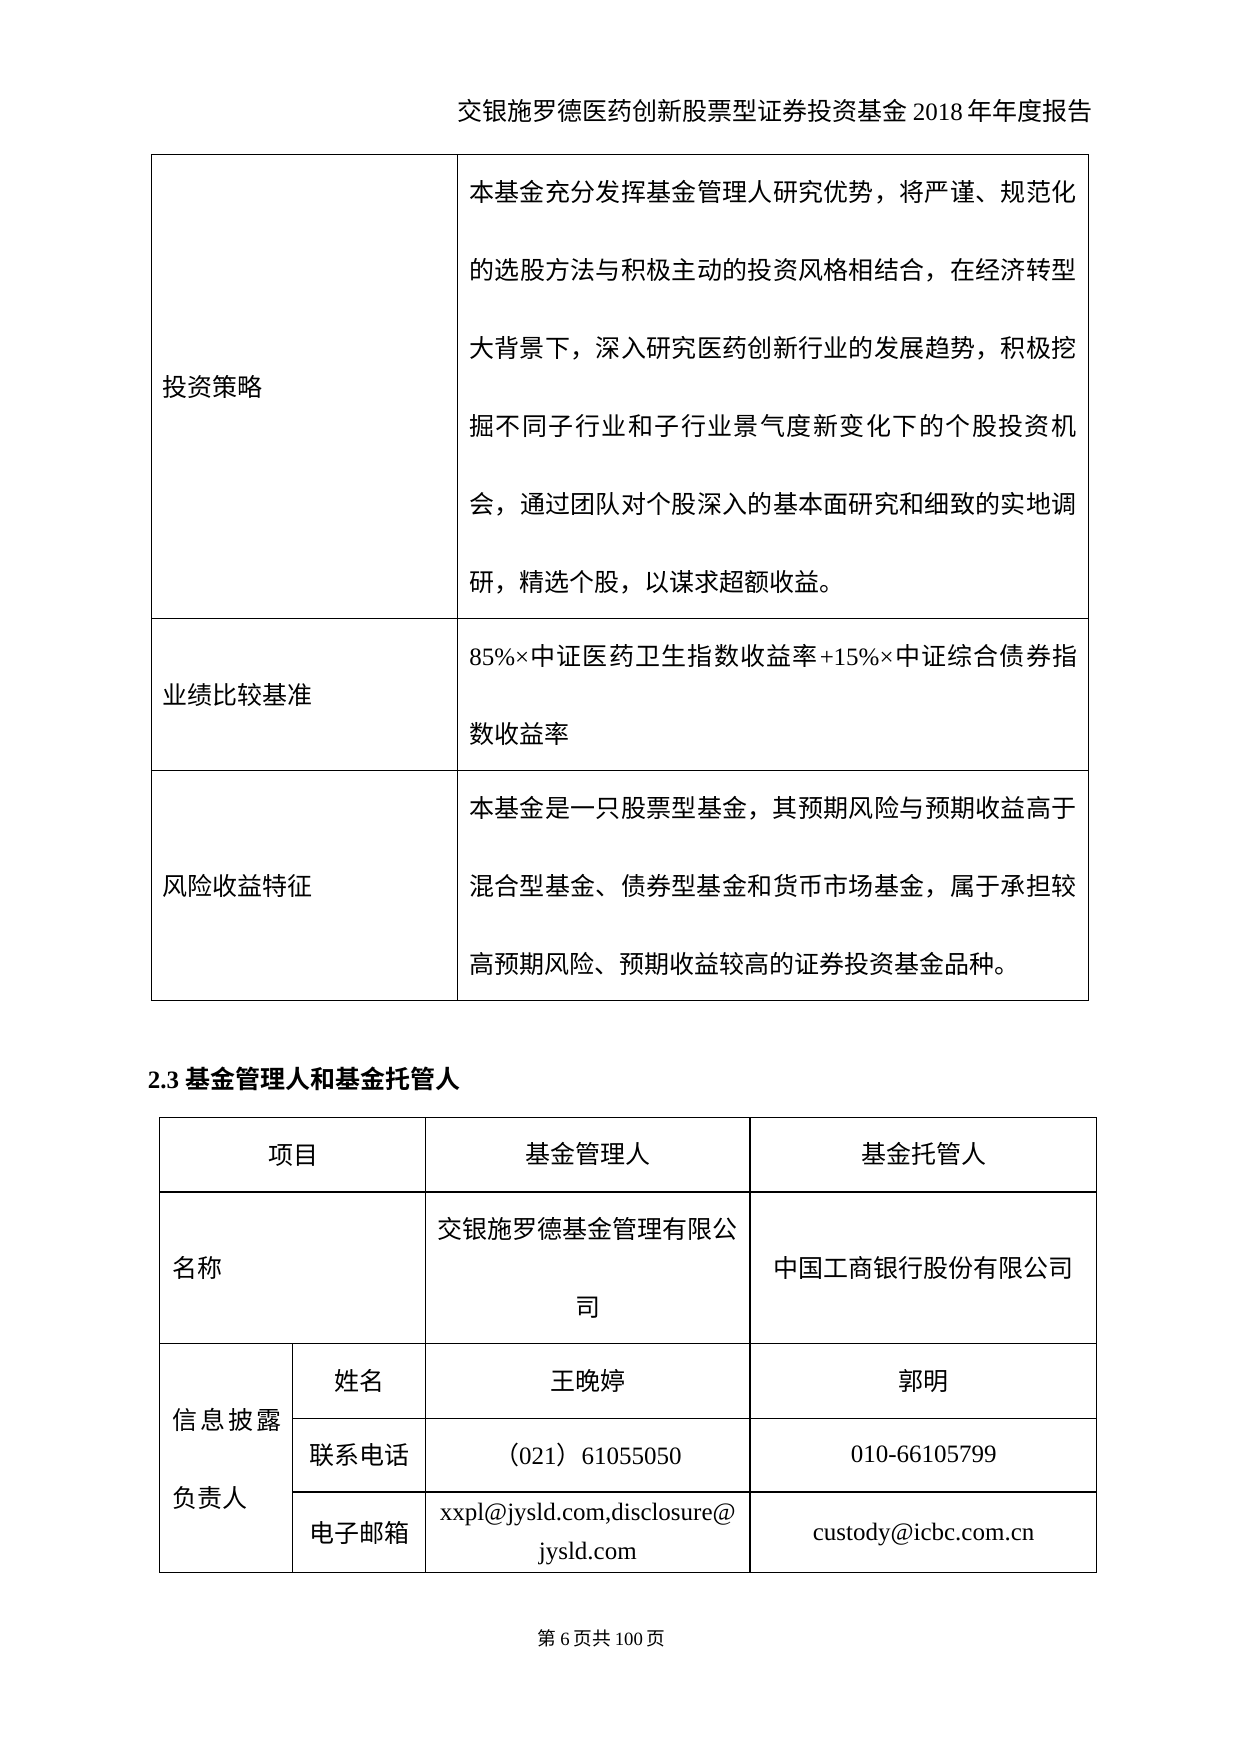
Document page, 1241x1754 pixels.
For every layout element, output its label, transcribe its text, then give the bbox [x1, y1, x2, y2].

table_cell 联系电话 [293, 1419, 425, 1491]
table_cell xxpl@jysld.com,disclosure@jysld.com [426, 1493, 749, 1572]
table_header 基金管理人 [426, 1118, 749, 1191]
table_cell 85%×中证医药卫生指数收益率+15%×中证综合债券指数收益率 [458, 619, 1088, 770]
table_cell 交银施罗德基金管理有限公司 [426, 1193, 749, 1343]
table_cell 信息披露负责人 [160, 1344, 292, 1572]
table_cell 电子邮箱 [293, 1493, 425, 1572]
table_header 项目 [160, 1118, 425, 1191]
subtitle 2.3 基金管理人和基金托管人 [148, 1045, 1092, 1110]
table_cell 010-66105799 [751, 1419, 1096, 1491]
table_cell （021）61055050 [426, 1419, 749, 1491]
table_cell 投资策略 [152, 155, 457, 618]
table_cell 本基金是一只股票型基金，其预期风险与预期收益高于混合型基金、债券型基金和货币市场基金，属于承担较高预期风险、预期收益较高的证券投资基金品种。 [458, 771, 1088, 1000]
table_cell 本基金充分发挥基金管理人研究优势，将严谨、规范化的选股方法与积极主动的投资风格相结合，在经济转型大背景下，深入研究医药创新行业的发展趋势，积极挖掘不同子行业和子行业景气度新变化下的个股投资机会，通过团队对个股深入的基本面研究和细致的实地调研，精选个股，以谋求超额收益。 [458, 155, 1088, 618]
table_cell 风险收益特征 [152, 771, 457, 1000]
table_cell 名称 [160, 1193, 425, 1343]
table_cell 王晚婷 [426, 1344, 749, 1417]
table_cell custody@icbc.com.cn [751, 1493, 1096, 1572]
table_header 基金托管人 [751, 1118, 1096, 1191]
table_cell 郭明 [751, 1344, 1096, 1417]
table_cell 业绩比较基准 [152, 619, 457, 770]
table_cell 姓名 [293, 1344, 425, 1417]
table_cell 中国工商银行股份有限公司 [751, 1193, 1096, 1343]
